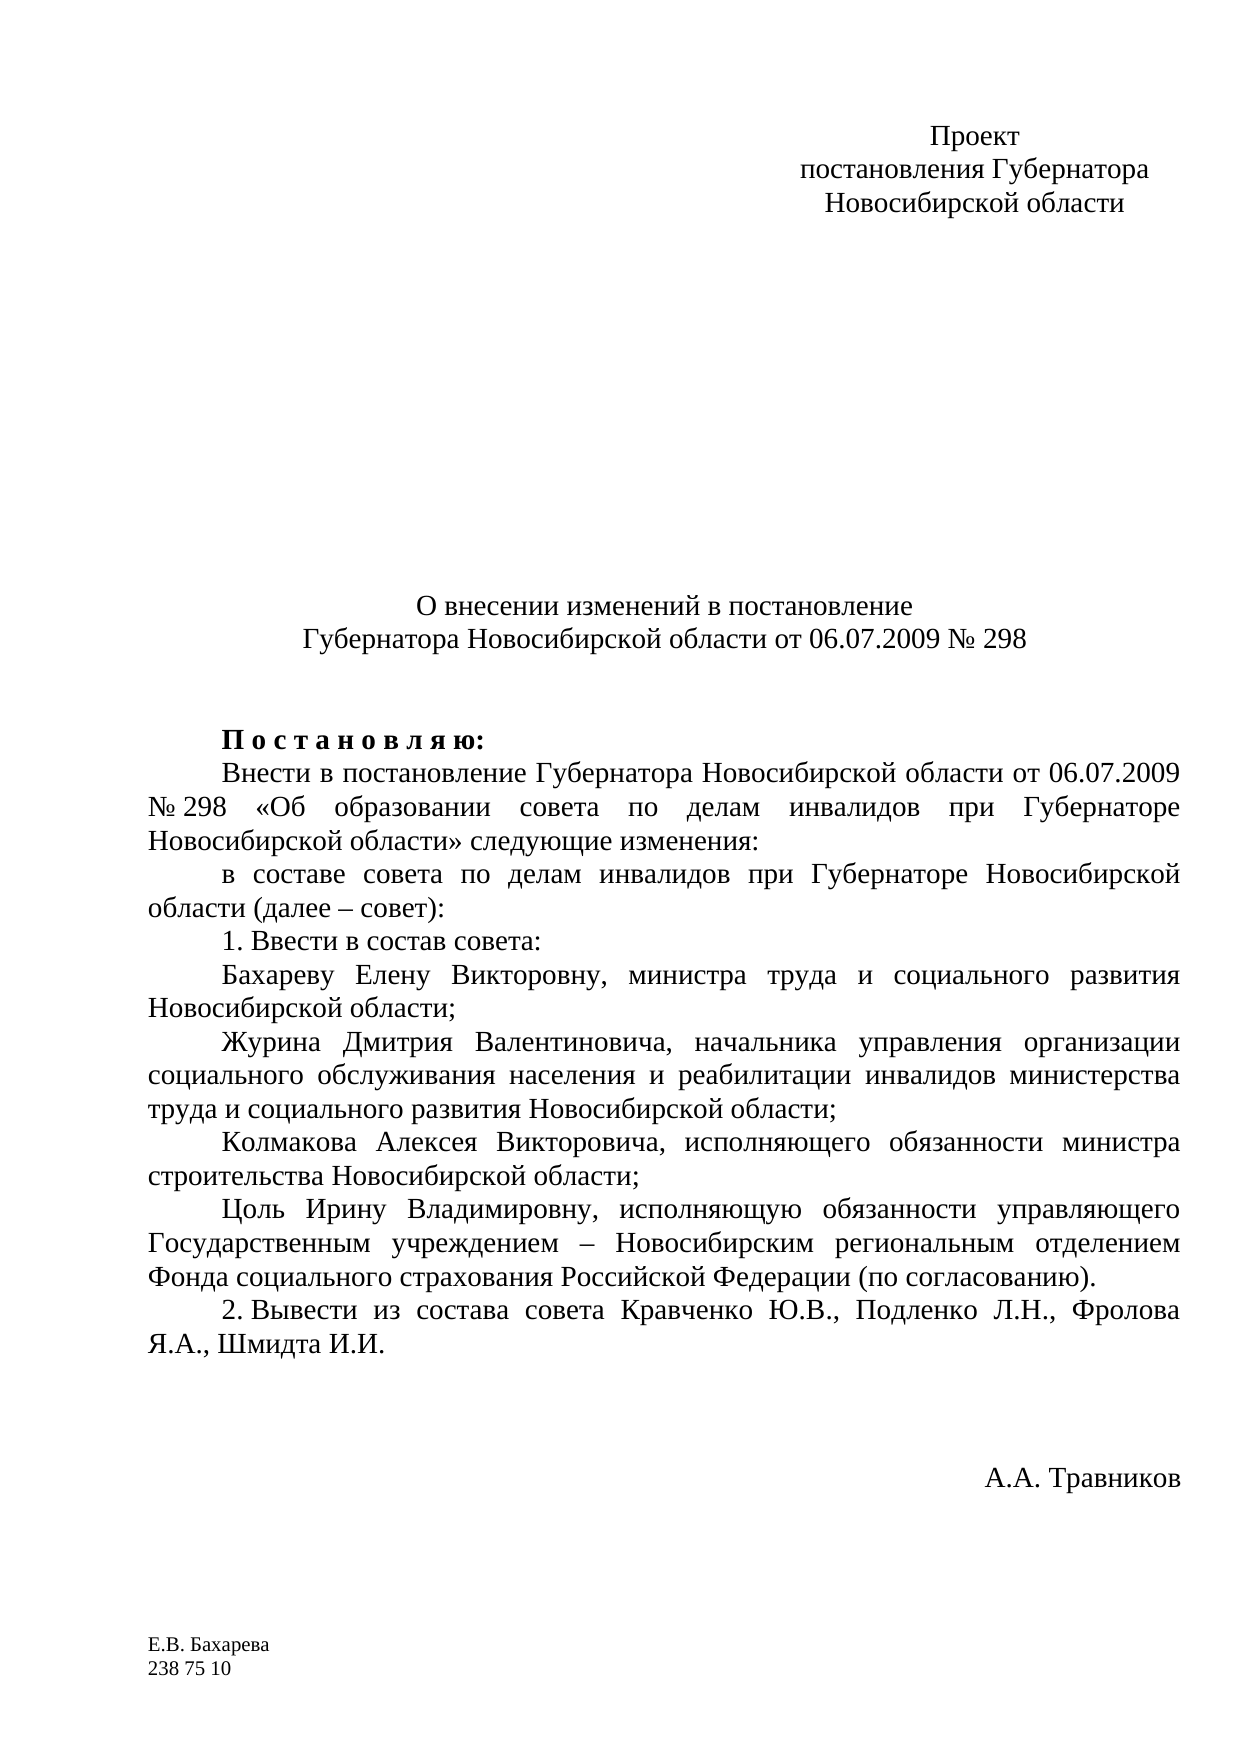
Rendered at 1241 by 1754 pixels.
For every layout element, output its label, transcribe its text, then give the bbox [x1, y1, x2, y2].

text Внести в постановление Губернатора Новосибирской области от 06.07.2009 № 298 «Об образовании совета по делам инвалидов при Губернаторе Новосибирской области» следующие изменения: [148, 756, 1181, 856]
text П о с т а н о в л я ю: [148, 722, 1181, 756]
text постановления Губернатора [148, 152, 1181, 185]
text Проект [148, 118, 1181, 152]
text 1. Ввести в состав совета: [148, 923, 1181, 957]
text А.А. Травников [148, 1460, 1181, 1493]
text О внесении изменений в постановление [148, 588, 1181, 621]
text Губернатора Новосибирской области от 06.07.2009 № 298 [148, 621, 1181, 655]
text в составе совета по делам инвалидов при Губернаторе Новосибирской области (далее – совет): [148, 856, 1181, 923]
text Колмакова Алексея Викторовича, исполняющего обязанности министра строительства Новосибирской области; [148, 1124, 1181, 1192]
text Цоль Ирину Владимировну, исполняющую обязанности управляющего Государственным учреждением – Новосибирским региональным отделением Фонда социального страхования Российской Федерации (по согласованию). [148, 1192, 1181, 1292]
text 2. Вывести из состава совета Кравченко Ю.В., Подленко Л.Н., Фролова Я.А., Шмидта И.И. [148, 1292, 1181, 1359]
text Журина Дмитрия Валентиновича, начальника управления организации социального обслуживания населения и реабилитации инвалидов министерства труда и социального развития Новосибирской области; [148, 1024, 1181, 1124]
text Новосибирской области [148, 185, 1181, 219]
text Бахареву Елену Викторовну, министра труда и социального развития Новосибирской области; [148, 957, 1181, 1024]
